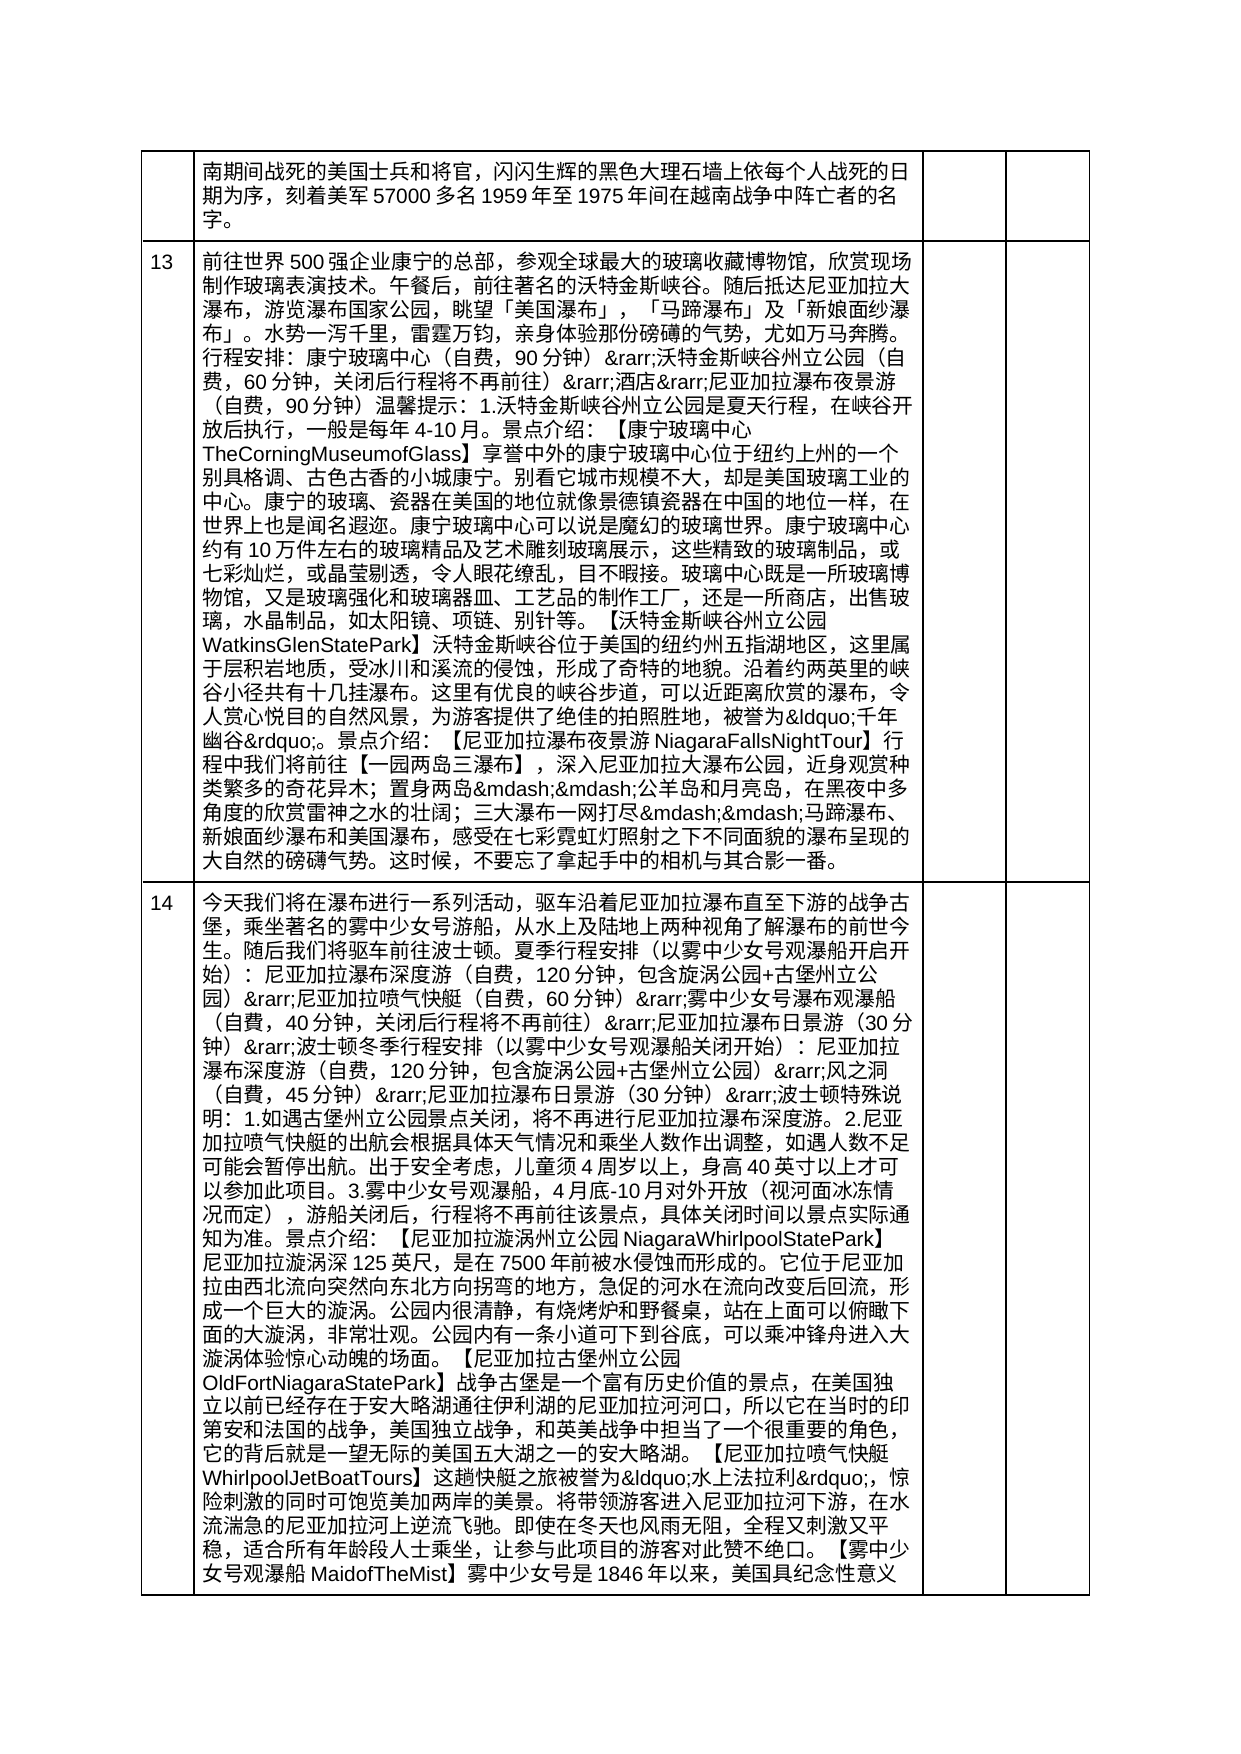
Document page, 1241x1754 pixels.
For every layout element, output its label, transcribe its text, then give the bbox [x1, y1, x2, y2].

table_cell [1007, 883, 1089, 1594]
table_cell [195, 152, 922, 240]
table_cell 前往世界500强企业康宁的总部，参观全球最大的玻璃收藏博物馆，欣赏现场制作玻璃表演技术。午餐后，前往著名的沃特金斯峡谷。随后抵达尼亚加拉大瀑布，游览瀑布国家公园，眺望「美国瀑布」，「马蹄瀑布」及「新娘面纱瀑布」。水势一泻千里，雷霆万钧，亲身体验那份磅礡的气势，尤如万马奔腾。行程安排：康宁玻璃中心（自费，90分钟）&rarr;沃特金斯峡谷州立公园（自费，60分钟，关闭后行程将不再前往）&rarr;酒店&rarr;尼亚加拉瀑布夜景游（自费，90分钟）温馨提示：1.沃特金斯峡谷州立公园是夏天行程，在峡谷开放后执行，一般是每年4-10月。景点介绍：【康宁玻璃中心TheCorningMuseumofGlass】享誉中外的康宁玻璃中心位于纽约上州的一个别具格调、古色古香的小城康宁。别看它城市规模不大，却是美国玻璃工业的中心。康宁的玻璃、瓷器在美国的地位就像景德镇瓷器在中国的地位一样，在世界上也是闻名遐迩。康宁玻璃中心可以说是魔幻的玻璃世界。康宁玻璃中心约有10万件左右的玻璃精品及艺术雕刻玻璃展示，这些精致的玻璃制品，或七彩灿烂，或晶莹剔透，令人眼花缭乱，目不暇接。玻璃中心既是一所玻璃博物馆，又是玻璃强化和玻璃器皿、工艺品的制作工厂，还是一所商店，出售玻璃，水晶制品，如太阳镜、项链、别针等。【沃特金斯峡谷州立公园WatkinsGlenStatePark】沃特金斯峡谷位于美国的纽约州五指湖地区，这里属于层积岩地质，受冰川和溪流的侵蚀，形成了奇特的地貌。沿着约两英里的峡谷小径共有十几挂瀑布。这里有优良的峡谷步道，可以近距离欣赏的瀑布，令人赏心悦目的自然风景，为游客提供了绝佳的拍照胜地，被誉为&ldquo;千年幽谷&rdquo;。景点介绍：【尼亚加拉瀑布夜景游NiagaraFallsNightTour】行程中我们将前往【一园两岛三瀑布】，深入尼亚加拉大瀑布公园，近身观赏种类繁多的奇花异木；置身两岛&mdash;&mdash;公羊岛和月亮岛，在黑夜中多角度的欣赏雷神之水的壮阔；三大瀑布一网打尽&mdash;&mdash;马蹄瀑布、新娘面纱瀑布和美国瀑布，感受在七彩霓虹灯照射之下不同面貌的瀑布呈现的大自然的磅礴气势。这时候，不要忘了拿起手中的相机与其合影一番。 [195, 242, 922, 881]
table_cell [1007, 152, 1089, 240]
table_cell [924, 242, 1005, 881]
table_cell 14 [142, 882, 193, 1594]
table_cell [195, 883, 922, 1594]
table_cell [1007, 242, 1089, 881]
table_cell [924, 152, 1005, 240]
table_cell 12 [142, 152, 193, 240]
table_cell 13 [142, 241, 193, 881]
table_cell [924, 883, 1005, 1594]
